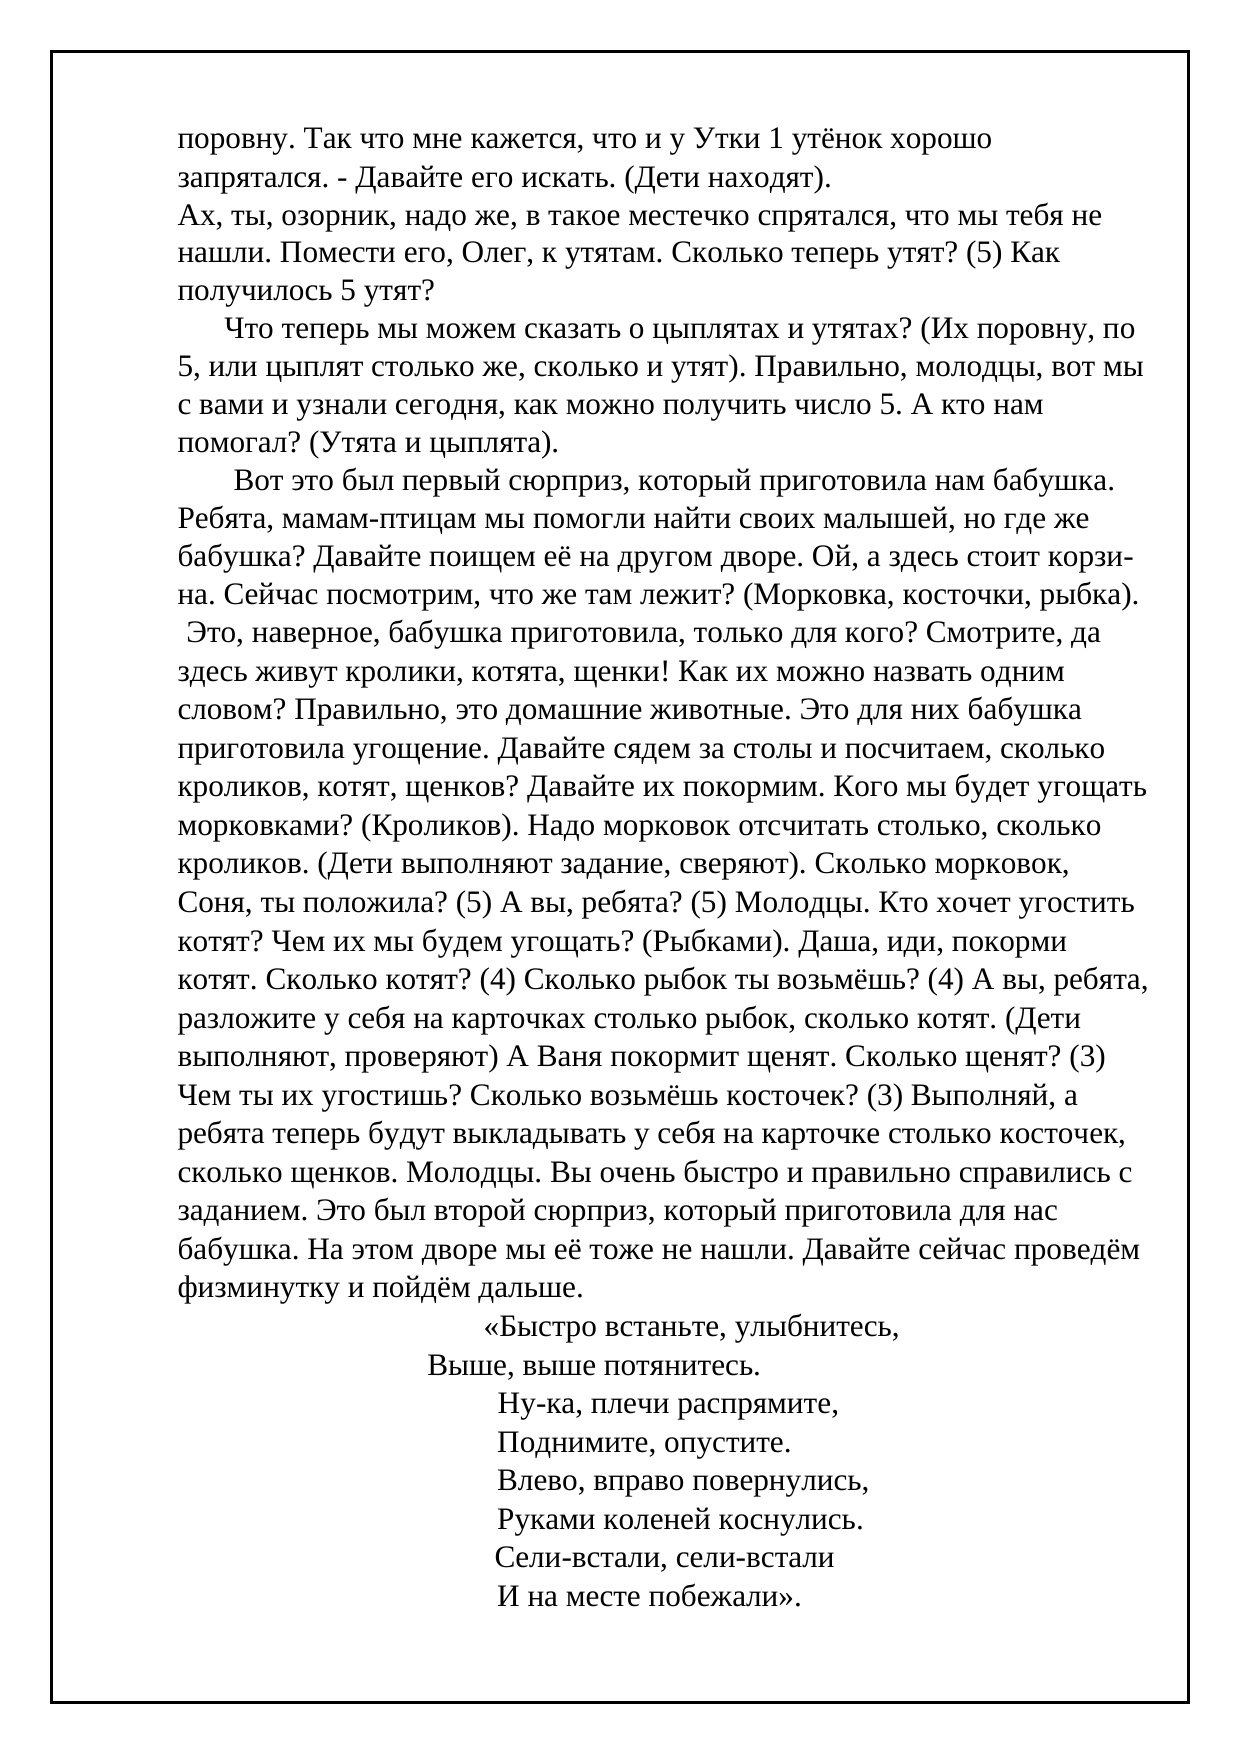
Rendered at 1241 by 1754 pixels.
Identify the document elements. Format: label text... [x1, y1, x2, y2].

text на. Сейчас посмотрим, что же там лежит? (Морковка, косточки, рыбка). [177, 574, 1152, 612]
text Что теперь мы можем сказать о цыплятах и утятах? (Их поровну, по 5, или цыплят столько же, сколько и утят). Правильно, молодцы, вот мы с вами и узнали сегодня, как можно получить число 5. А кто нам помогал? (Утята и цыплята). [177, 308, 1152, 460]
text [177, 118, 1152, 195]
text И на месте побежали». [177, 1575, 1152, 1614]
text Выше, выше потянитесь. Ну-ка, плечи распрямите, [177, 1344, 1152, 1421]
text Поднимите, опустите. Влево, вправо повернулись, Руками коленей коснулись. [177, 1421, 1152, 1537]
text Вот это был первый сюрприз, который приготовила нам бабушка. Ребята, мамам-птицам мы помогли найти своих малышей, но где же бабушка? Давайте поищем её на другом дворе. Ой, а здесь стоит корзи- [177, 460, 1152, 574]
text Сели-встали, сели-встали [177, 1537, 1152, 1575]
text «Быстро встаньте, улыбнитесь, [177, 1306, 1152, 1344]
text Ах, ты, озорник, надо же, в такое местечко спрятался, что мы тебя не нашли. Помести его, Олег, к утятам. Сколько теперь утят? (5) Как получилось 5 утят? [177, 195, 1152, 308]
text Это, наверное, бабушка приготовила, только для кого? Смотрите, да здесь живут кролики, котята, щенки! Как их можно назвать одним словом? Правильно, это домашние животные. Это для них бабушка приготовила угощение. Давайте сядем за столы и посчитаем, сколько кроликов, котят, щенков? Давайте их покормим. Кого мы будет угощать морковками? (Кроликов). Надо морковок отсчитать столько, сколько кроликов. (Дети выполняют задание, сверяют). Сколько морковок, Соня, ты положила? (5) А вы, ребята? (5) Молодцы. Кто хочет угостить котят? Чем их мы будем угощать? (Рыбками). Даша, иди, покорми котят. Сколько котят? (4) Сколько рыбок ты возьмёшь? (4) А вы, ребята, разложите у себя на карточках столько рыбок, сколько котят. (Дети выполняют, проверяют) А Ваня покормит щенят. Сколько щенят? (3) Чем ты их угостишь? Сколько возьмёшь косточек? (3) Выполняй, а ребята теперь будут выкладывать у себя на карточке столько косточек, сколько щенков. Молодцы. Вы очень быстро и правильно справились с заданием. Это был второй сюрприз, который приготовила для нас бабушка. На этом дворе мы её тоже не нашли. Давайте сейчас проведём физминутку и пойдём дальше. [177, 612, 1152, 1306]
